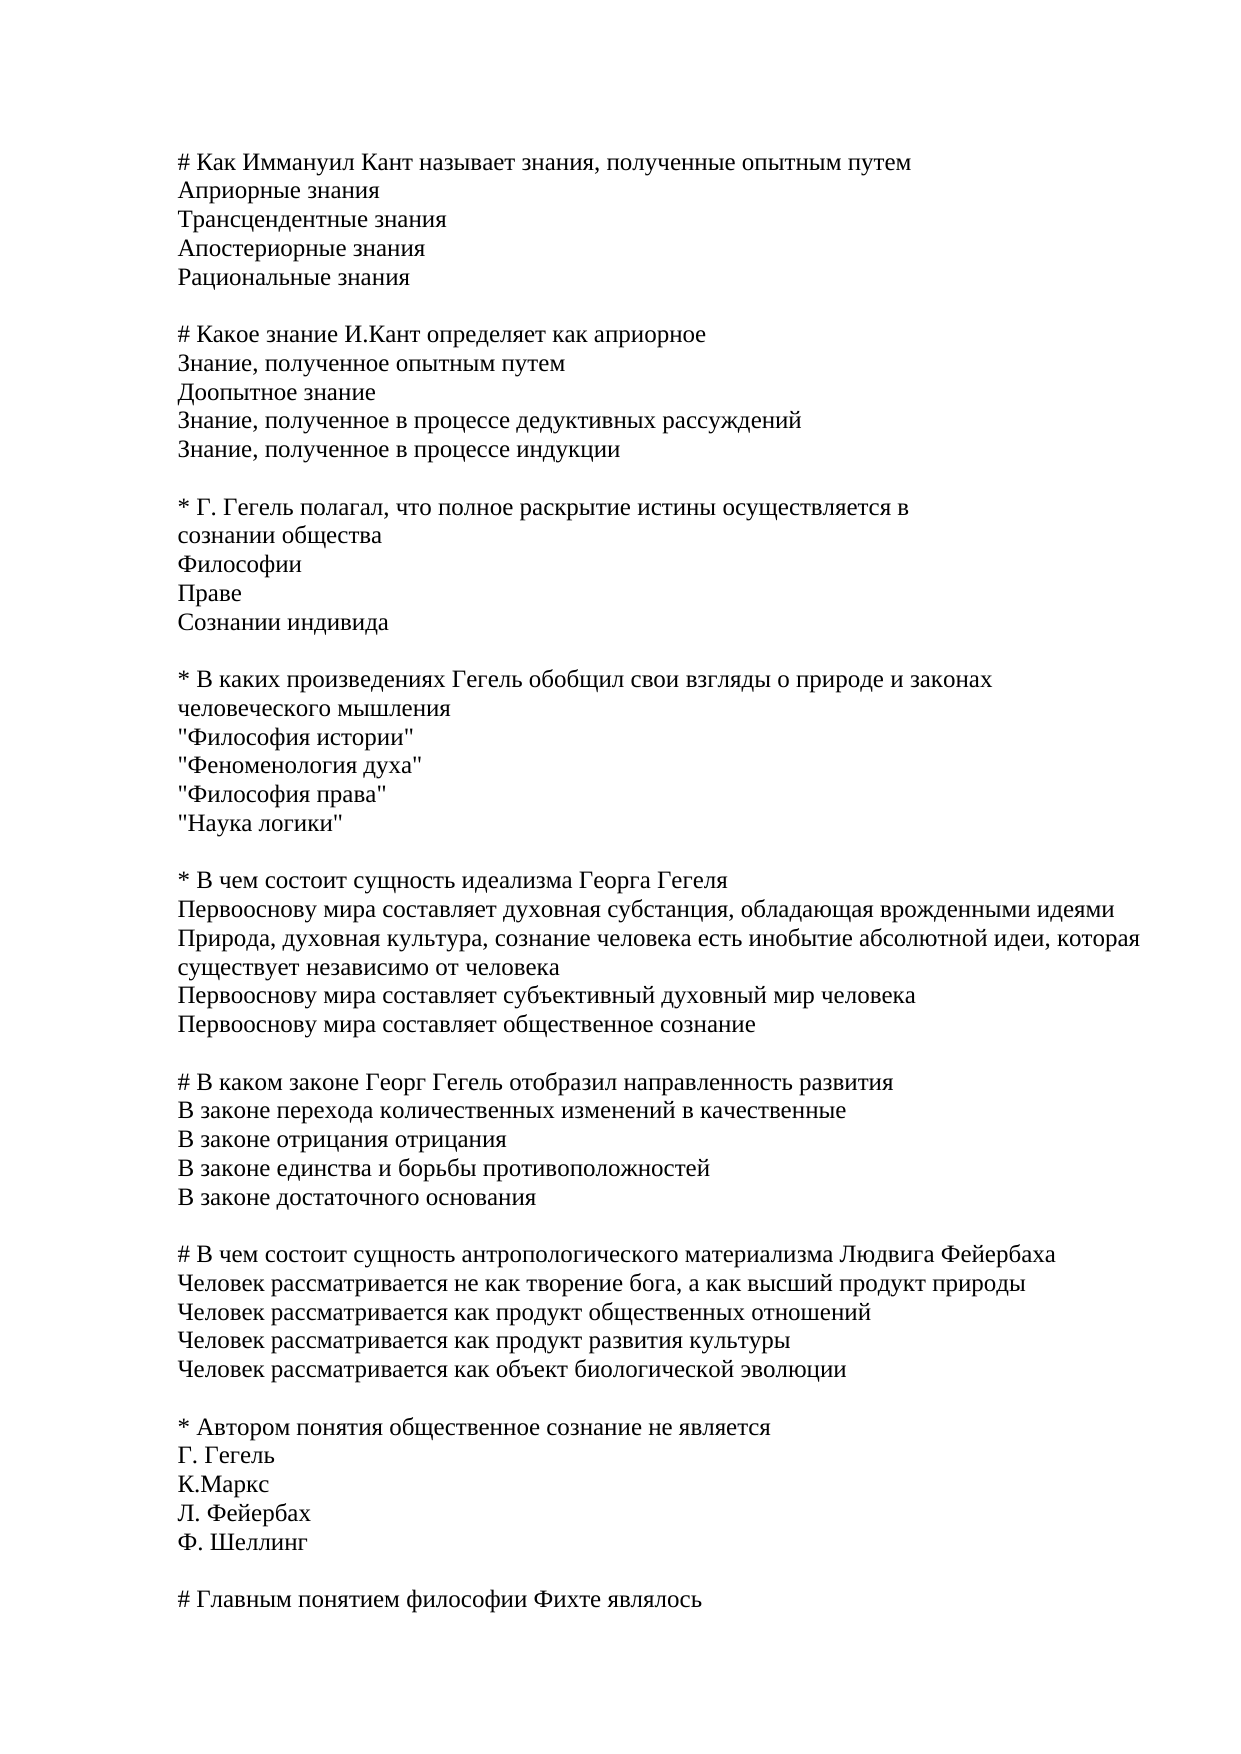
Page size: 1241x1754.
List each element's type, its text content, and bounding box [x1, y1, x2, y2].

text # Как Иммануил Кант называет знания, полученные опытным путем [177, 147, 1152, 176]
text * Г. Гегель полагал, что полное раскрытие истины осуществляется в [177, 492, 1152, 521]
text Человек рассматривается как продукт общественных отношений [177, 1297, 1152, 1326]
text В законе единства и борьбы противоположностей [177, 1153, 1152, 1182]
text сознании общества [177, 521, 1152, 549]
text Человек рассматривается как объект биологической эволюции [177, 1354, 1152, 1383]
text "Наука логики" [177, 808, 1152, 837]
text В законе достаточного основания [177, 1182, 1152, 1211]
text Первооснову мира составляет духовная субстанция, обладающая врожденными идеями [177, 894, 1152, 923]
text Апостериорные знания [177, 233, 1152, 262]
text Философии [177, 549, 1152, 578]
text * Автором понятия общественное сознание не является [177, 1412, 1152, 1441]
text Первооснову мира составляет субъективный духовный мир человека [177, 981, 1152, 1009]
text Природа, духовная культура, сознание человека есть инобытие абсолютной идеи, которая существует независимо от человека [177, 923, 1152, 981]
text "Феноменология духа" [177, 751, 1152, 779]
text Рациональные знания [177, 262, 1152, 291]
text Сознании индивида [177, 607, 1152, 636]
text Г. Гегель [177, 1441, 1152, 1469]
text Праве [177, 578, 1152, 607]
text # Какое знание И.Кант определяет как априорное [177, 319, 1152, 348]
text Доопытное знание [177, 377, 1152, 406]
text Ф. Шеллинг [177, 1527, 1152, 1556]
text # Главным понятием философии Фихте являлось [177, 1584, 1152, 1613]
text Трансцендентные знания [177, 204, 1152, 233]
text # В каком законе Георг Гегель отобразил направленность развития [177, 1067, 1152, 1096]
text К.Маркс [177, 1469, 1152, 1498]
text Л. Фейербах [177, 1498, 1152, 1527]
text "Философия истории" [177, 722, 1152, 751]
text * В чем состоит сущность идеализма Георга Гегеля [177, 866, 1152, 894]
text * В каких произведениях Гегель обобщил свои взгляды о природе и законах человеческого мышления [177, 664, 1152, 722]
text "Философия права" [177, 779, 1152, 808]
text Априорные знания [177, 176, 1152, 204]
text В законе перехода количественных изменений в качественные [177, 1096, 1152, 1124]
text Первооснову мира составляет общественное сознание [177, 1009, 1152, 1038]
text Знание, полученное в процессе дедуктивных рассуждений [177, 406, 1152, 434]
text Человек рассматривается как продукт развития культуры [177, 1326, 1152, 1354]
text Знание, полученное в процессе индукции [177, 434, 1152, 463]
text # В чем состоит сущность антропологического материализма Людвига Фейербаха [177, 1239, 1152, 1268]
text Человек рассматривается не как творение бога, а как высший продукт природы [177, 1268, 1152, 1297]
text Знание, полученное опытным путем [177, 348, 1152, 377]
text В законе отрицания отрицания [177, 1124, 1152, 1153]
